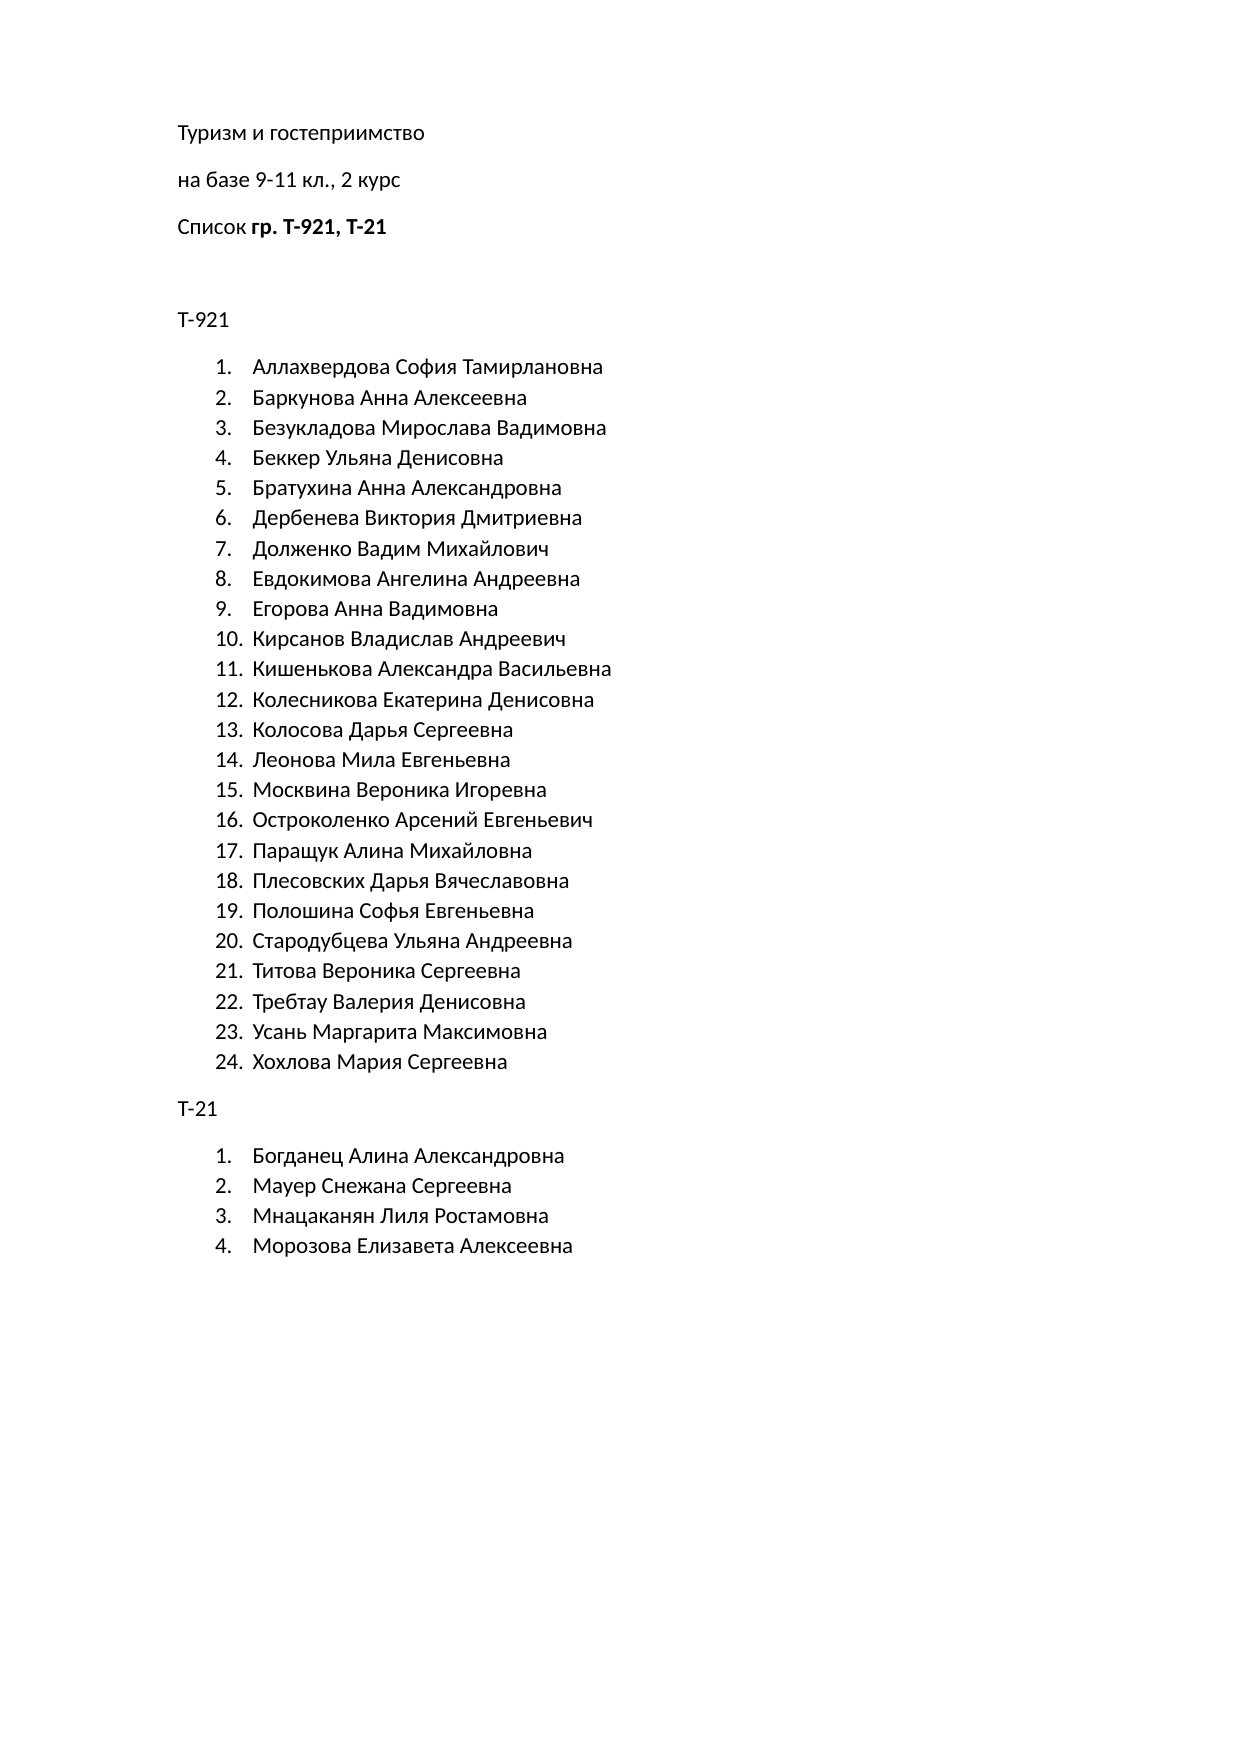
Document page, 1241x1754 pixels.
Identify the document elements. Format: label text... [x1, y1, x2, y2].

list Полошина Софья Евгеньевна [215, 896, 1152, 924]
list Колесникова Екатерина Денисовна [215, 685, 1152, 713]
list Паращук Алина Михайловна [215, 836, 1152, 864]
list Аллахвердова София Тамирлановна [215, 352, 1152, 381]
list Безукладова Мирослава Вадимовна [215, 413, 1152, 441]
list Братухина Анна Александровна [215, 473, 1152, 501]
list Остроколенко Арсений Евгеньевич [215, 806, 1152, 834]
list Плесовских Дарья Вячеславовна [215, 866, 1152, 894]
list Кирсанов Владислав Андреевич [215, 624, 1152, 652]
list Беккер Ульяна Денисовна [215, 443, 1152, 471]
list Долженко Вадим Михайлович [215, 534, 1152, 562]
list Стародубцева Ульяна Андреевна [215, 926, 1152, 954]
list Морозова Елизавета Алексеевна [215, 1232, 1152, 1260]
list Требтау Валерия Денисовна [215, 987, 1152, 1015]
text Т-21 [177, 1094, 1152, 1122]
list Мнацаканян Лиля Ростамовна [215, 1201, 1152, 1229]
list Усань Маргарита Максимовна [215, 1017, 1152, 1045]
list Титова Вероника Сергеевна [215, 957, 1152, 985]
list Мауер Снежана Сергеевна [215, 1171, 1152, 1199]
list Леонова Мила Евгеньевна [215, 745, 1152, 773]
list Кишенькова Александра Васильевна [215, 654, 1152, 683]
text на базе 9-11 кл., 2 курс [177, 165, 1152, 193]
list Богданец Алина Александровна [215, 1141, 1152, 1169]
list Колосова Дарья Сергеевна [215, 715, 1152, 743]
list Баркунова Анна Алексеевна [215, 383, 1152, 411]
list Егорова Анна Вадимовна [215, 594, 1152, 622]
text Туризм и гостеприимство [177, 118, 1152, 146]
text Список гр. Т-921, Т-21 [177, 212, 1152, 240]
list Хохлова Мария Сергеевна [215, 1047, 1152, 1075]
list Евдокимова Ангелина Андреевна [215, 564, 1152, 592]
list Дербенева Виктория Дмитриевна [215, 503, 1152, 532]
text Т-921 [177, 306, 1152, 334]
list Москвина Вероника Игоревна [215, 775, 1152, 803]
